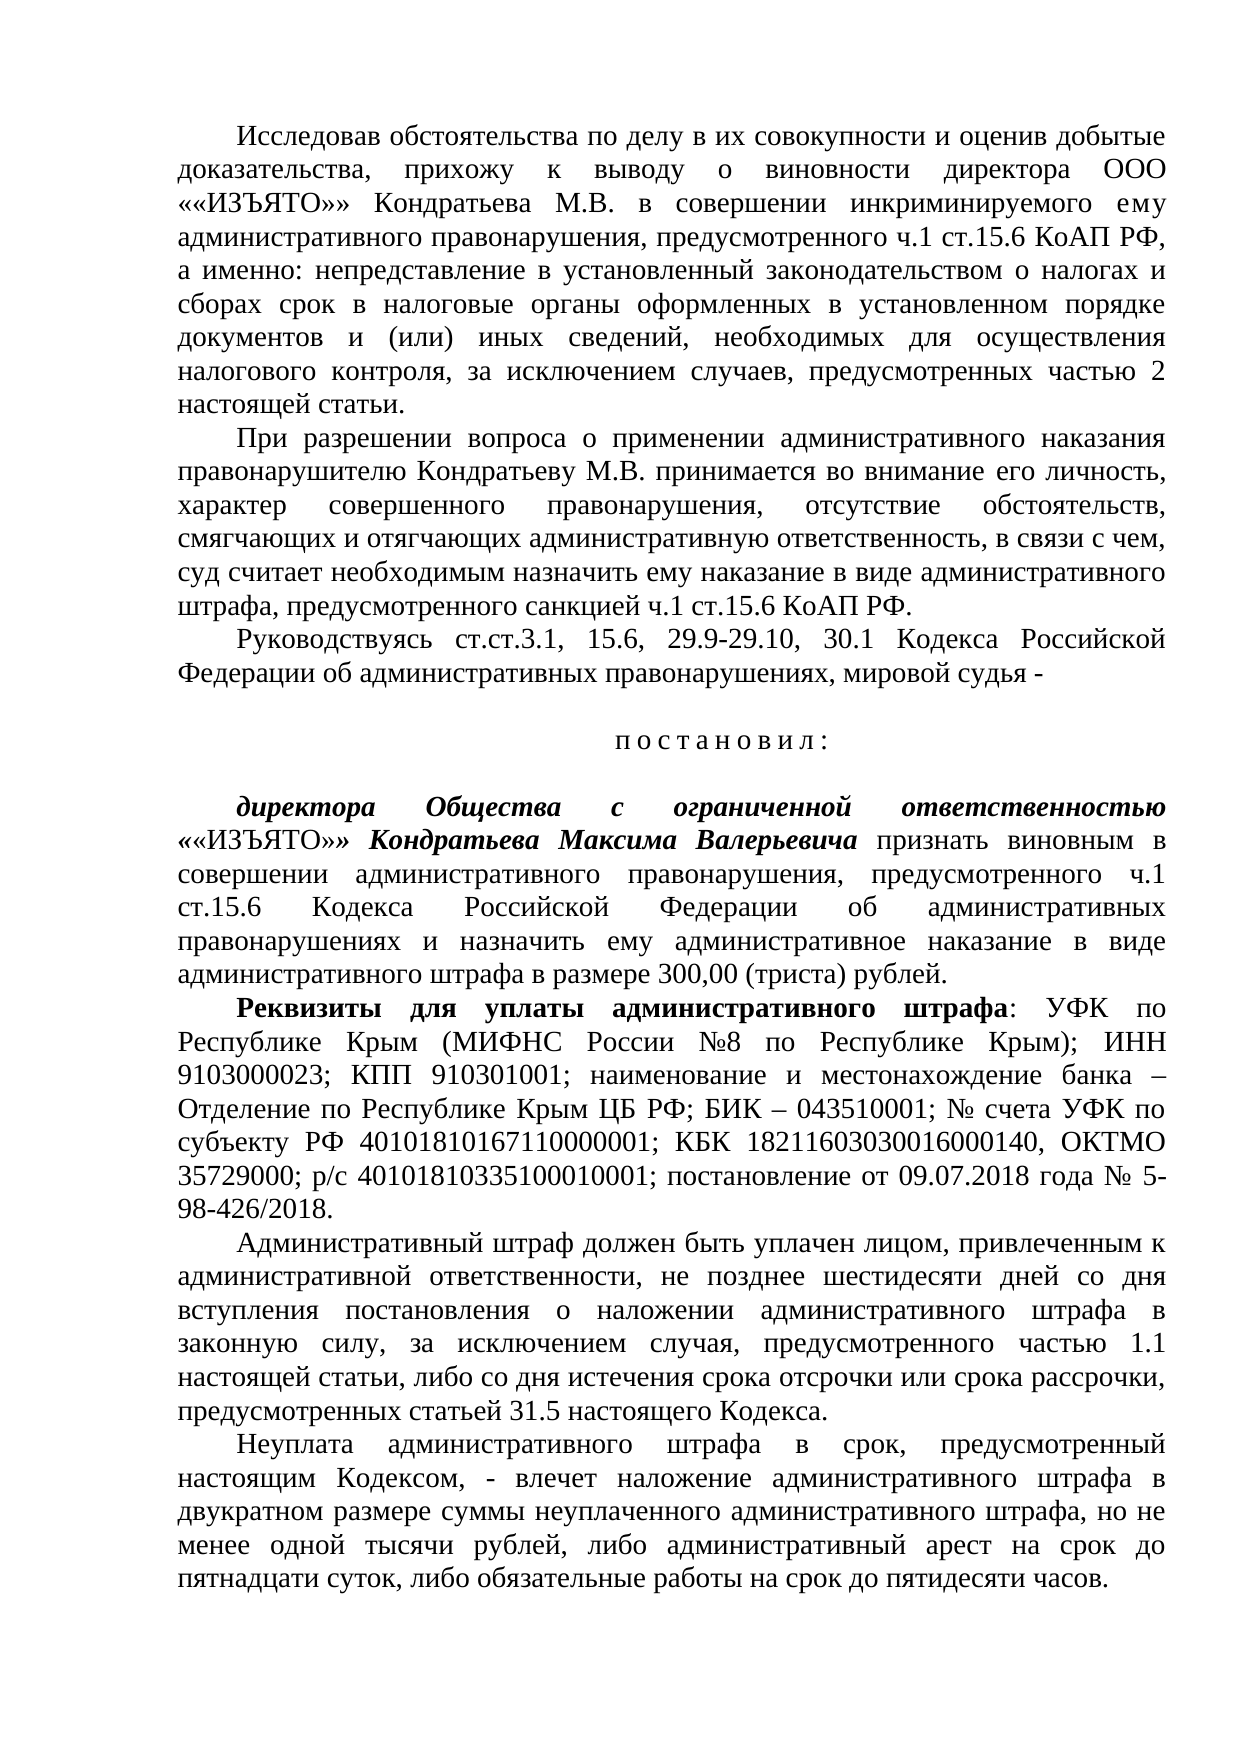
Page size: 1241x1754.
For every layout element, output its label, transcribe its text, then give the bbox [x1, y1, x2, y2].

text При разрешении вопроса о применении административного наказания правонарушителю Кондратьеву М.В. принимается во внимание его личность, характер совершенного правонарушения, отсутствие обстоятельств, смягчающих и отягчающих административную ответственность, в связи с чем, суд считает необходимым назначить ему наказание в виде административного штрафа, предусмотренного санкцией ч.1 ст.15.6 КоАП РФ. [177, 420, 1167, 621]
text Исследовав обстоятельства по делу в их совокупности и оценив добытые доказательства, прихожу к выводу о виновности директора ООО ««ИЗЪЯТО»» Кондратьева М.В. в совершении инкриминируемого ему административного правонарушения, предусмотренного ч.1 ст.15.6 КоАП РФ, а именно: непредставление в установленный законодательством о налогах и сборах срок в налоговые органы оформленных в установленном порядке документов и (или) иных сведений, необходимых для осуществления налогового контроля, за исключением случаев, предусмотренных частью 2 настоящей статьи. [177, 118, 1167, 420]
text Административный штраф должен быть уплачен лицом, привлеченным к административной ответственности, не позднее шестидесяти дней со дня вступления постановления о наложении административного штрафа в законную силу, за исключением случая, предусмотренного частью 1.1 настоящей статьи, либо со дня истечения срока отсрочки или срока рассрочки, предусмотренных статьей 31.5 настоящего Кодекса. [177, 1225, 1167, 1426]
text директора Общества с ограниченной ответственностью ««ИЗЪЯТО»» Кондратьева Максима Валерьевича признать виновным в совершении административного правонарушения, предусмотренного ч.1 ст.15.6 Кодекса Российской Федерации об административных правонарушениях и назначить ему административное наказание в виде административного штрафа в размере 300,00 (триста) рублей. [177, 789, 1167, 990]
text Неуплата административного штрафа в срок, предусмотренный настоящим Кодексом, - влечет наложение административного штрафа в двукратном размере суммы неуплаченного административного штрафа, но не менее одной тысячи рублей, либо административный арест на срок до пятнадцати суток, либо обязательные работы на срок до пятидесяти часов. [177, 1426, 1167, 1594]
text постановил: [177, 722, 1167, 755]
text Руководствуясь ст.ст.3.1, 15.6, 29.9-29.10, 30.1 Кодекса Российской Федерации об административных правонарушениях, мировой судья - [177, 621, 1167, 688]
text Реквизиты для уплаты административного штрафа: УФК по Республике Крым (МИФНС России №8 по Республике Крым); ИНН 9103000023; КПП 910301001; наименование и местонахождение банка – Отделение по Республике Крым ЦБ РФ; БИК – 043510001; № счета УФК по субъекту РФ 40101810167110000001; КБК 18211603030016000140, ОКТМО 35729000; р/с 40101810335100010001; постановление от 09.07.2018 года № 5-98-426/2018. [177, 990, 1167, 1225]
